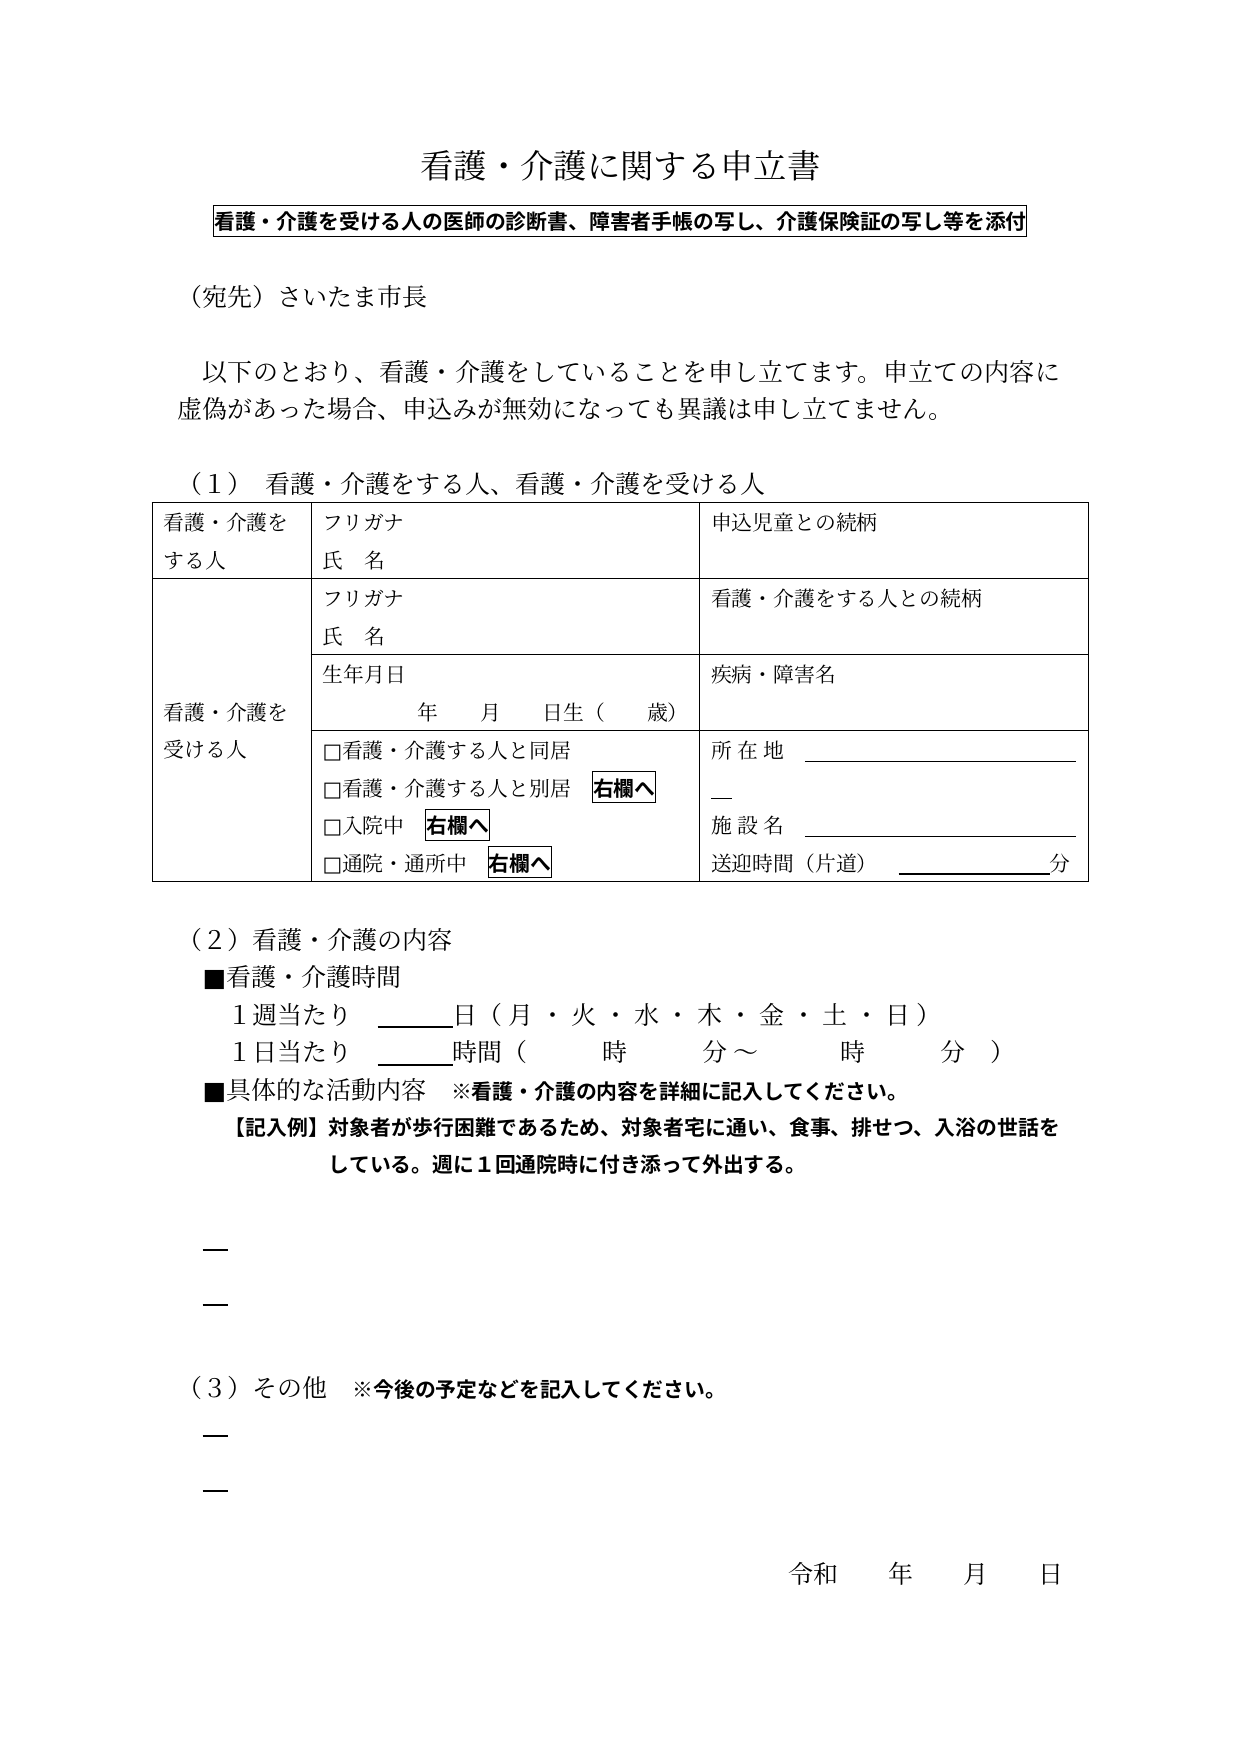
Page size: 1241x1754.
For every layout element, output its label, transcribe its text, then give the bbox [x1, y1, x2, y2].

text （３）その他 ※今後の予定などを記入してください。 [177, 1368, 1063, 1406]
table_cell □看護・介護する人と同居 □看護・介護する人と別居 右欄へ □入院中 右欄へ □通院・通所中 右欄へ [312, 731, 699, 881]
table_header 申込児童との続柄 [700, 503, 1088, 578]
table_cell 看護・介護をする人との続柄 [700, 579, 1088, 654]
table_cell 看護・介護を 受ける人 [153, 579, 311, 881]
text 看護・介護に関する申立書 [177, 127, 1063, 202]
table_cell 所在地 施設名 送迎時間（片道） 分 [700, 731, 1088, 881]
table_header フリガナ 氏名 [312, 503, 699, 578]
text （２）看護・介護の内容 [177, 920, 1063, 957]
text ■看護・介護時間 [177, 957, 1063, 995]
table_header 看護・介護を する人 [153, 503, 311, 578]
text １週当たり 日（ 月 ・ 火 ・ 水 ・ 木 ・ 金 ・ 土 ・ 日 ） [177, 995, 1063, 1032]
subtitle （１） 看護・介護をする人、看護・介護を受ける人 [177, 464, 1063, 502]
text 【記入例】対象者が歩行困難であるため、対象者宅に通い、食事、排せつ、入浴の世話をしている。週に１回通院時に付き添って外出する。 [224, 1107, 1063, 1182]
table_cell 生年月日 年 月 日生（ 歳） [312, 655, 699, 730]
text （宛先）さいたま市長 [177, 277, 1063, 314]
table_cell 疾病・障害名 [700, 655, 1088, 730]
text 看護・介護を受ける人の医師の診断書、障害者手帳の写し、介護保険証の写し等を添付 [177, 202, 1063, 239]
text 令和 年 月 日 [177, 1554, 1063, 1591]
text ■具体的な活動内容 ※看護・介護の内容を詳細に記入してください。 [177, 1070, 1063, 1107]
text 以下のとおり、看護・介護をしていることを申し立てます。申立ての内容に虚偽があった場合、申込みが無効になっても異議は申し立てません。 [177, 352, 1063, 427]
text １日当たり 時間（ 時 分 ～ 時 分 ） [177, 1032, 1063, 1070]
table_cell フリガナ 氏名 [312, 579, 699, 654]
